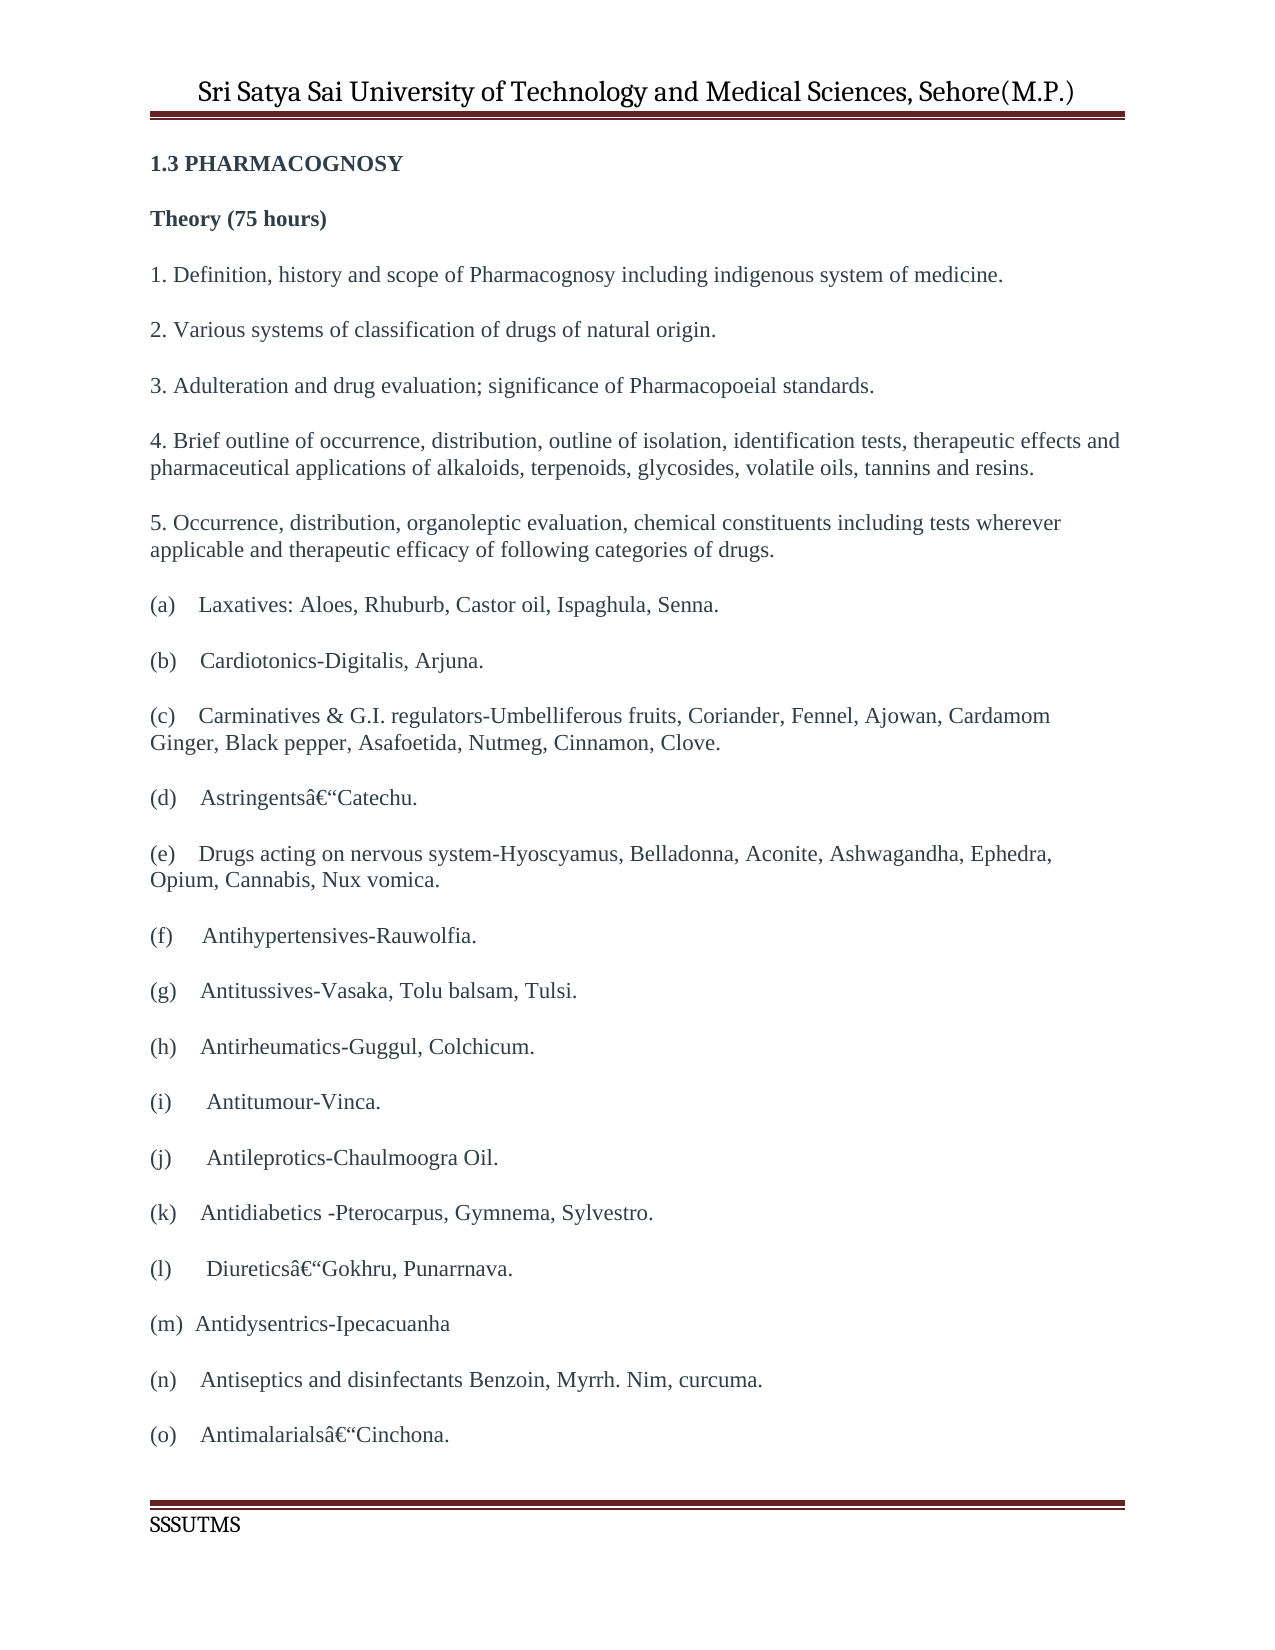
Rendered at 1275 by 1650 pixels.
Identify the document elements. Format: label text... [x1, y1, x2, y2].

text (h) Antirheumatics-Guggul, Colchicum. [150, 1033, 1125, 1059]
text (e) Drugs acting on nervous system-Hyoscyamus, Belladonna, Aconite, Ashwagandha, Ephedra, Opium, Cannabis, Nux vomica. [150, 840, 1125, 892]
text (n) Antiseptics and disinfectants Benzoin, Myrrh. Nim, curcuma. [150, 1366, 1125, 1392]
text 4. Brief outline of occurrence, distribution, outline of isolation, identification tests, therapeutic effects and pharmaceutical applications of alkaloids, terpenoids, glycosides, volatile oils, tannins and resins. [150, 428, 1125, 480]
text (k) Antidiabetics -Pterocarpus, Gymnema, Sylvestro. [150, 1199, 1125, 1226]
text (o) Antimalarialsâ€“Cinchona. [150, 1421, 1125, 1448]
text (c) Carminatives & G.I. regulators-Umbelliferous fruits, Coriander, Fennel, Ajowan, Cardamom Ginger, Black pepper, Asafoetida, Nutmeg, Cinnamon, Clove. [150, 702, 1125, 755]
text 5. Occurrence, distribution, organoleptic evaluation, chemical constituents including tests wherever applicable and therapeutic efficacy of following categories of drugs. [150, 509, 1125, 562]
text (i) Antitumour-Vinca. [150, 1088, 1125, 1114]
text (m) Antidysentrics-Ipecacuanha [150, 1310, 1125, 1337]
text Theory (75 hours) [150, 206, 1125, 232]
text (l) Diureticsâ€“Gokhru, Punarrnava. [150, 1255, 1125, 1281]
text (a) Laxatives: Aloes, Rhuburb, Castor oil, Ispaghula, Senna. [150, 591, 1125, 618]
text (f) Antihypertensives-Rauwolfia. [150, 922, 1125, 948]
text 3. Adulteration and drug evaluation; significance of Pharmacopoeial standards. [150, 372, 1125, 398]
text 1.3 PHARMACOGNOSY [150, 150, 1125, 176]
text (b) Cardiotonics-Digitalis, Arjuna. [150, 647, 1125, 673]
text (g) Antitussives-Vasaka, Tolu balsam, Tulsi. [150, 977, 1125, 1003]
text 1. Definition, history and scope of Pharmacognosy including indigenous system of medicine. [150, 261, 1125, 287]
text (j) Antileprotics-Chaulmoogra Oil. [150, 1144, 1125, 1170]
text 2. Various systems of classification of drugs of natural origin. [150, 317, 1125, 343]
text (d) Astringentsâ€“Catechu. [150, 784, 1125, 811]
